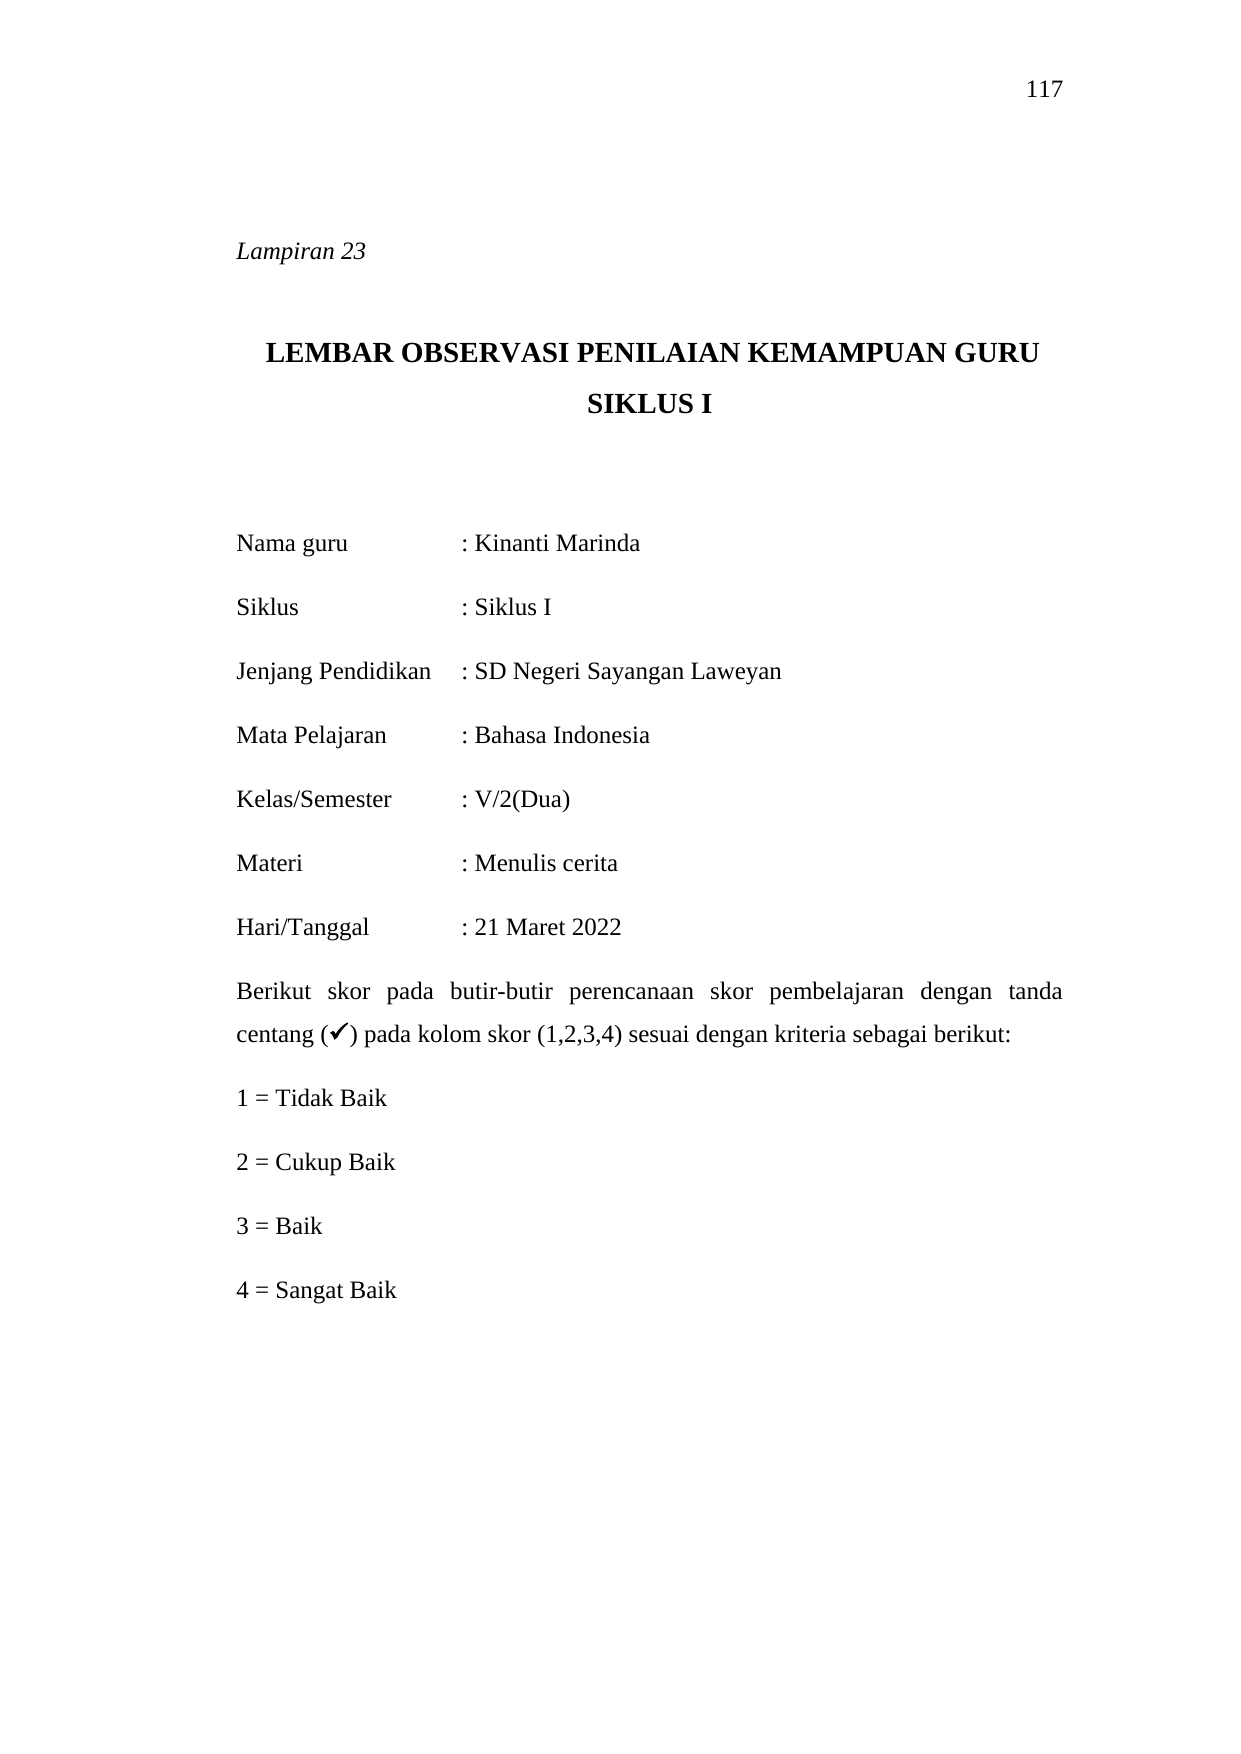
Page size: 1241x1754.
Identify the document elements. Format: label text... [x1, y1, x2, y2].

text Jenjang Pendidikan : SD Negeri Sayangan Laweyan [236, 656, 1063, 685]
text Nama guru : Kinanti Marinda [236, 528, 1063, 557]
text Lampiran 23 [236, 236, 1063, 265]
text Berikut skor pada butir-butir perencanaan skor pembelajaran dengan tanda centang () pada kolom skor (1,2,3,4) sesuai dengan kriteria sebagai berikut: [236, 976, 1063, 1048]
text LEMBAR OBSERVASI PENILAIAN KEMAMPUAN GURU SIKLUS I [236, 335, 1063, 419]
text Siklus : Siklus I [236, 592, 1063, 621]
text Mata Pelajaran : Bahasa Indonesia [236, 720, 1063, 749]
text 2 = Cukup Baik [236, 1147, 1063, 1176]
text Hari/Tanggal : 21 Maret 2022 [236, 912, 1063, 941]
text Kelas/Semester : V/2(Dua) [236, 784, 1063, 813]
text Materi : Menulis cerita [236, 848, 1063, 877]
text 3 = Baik [236, 1211, 1063, 1239]
text 1 = Tidak Baik [236, 1083, 1063, 1112]
text 4 = Sangat Baik [236, 1275, 1063, 1303]
